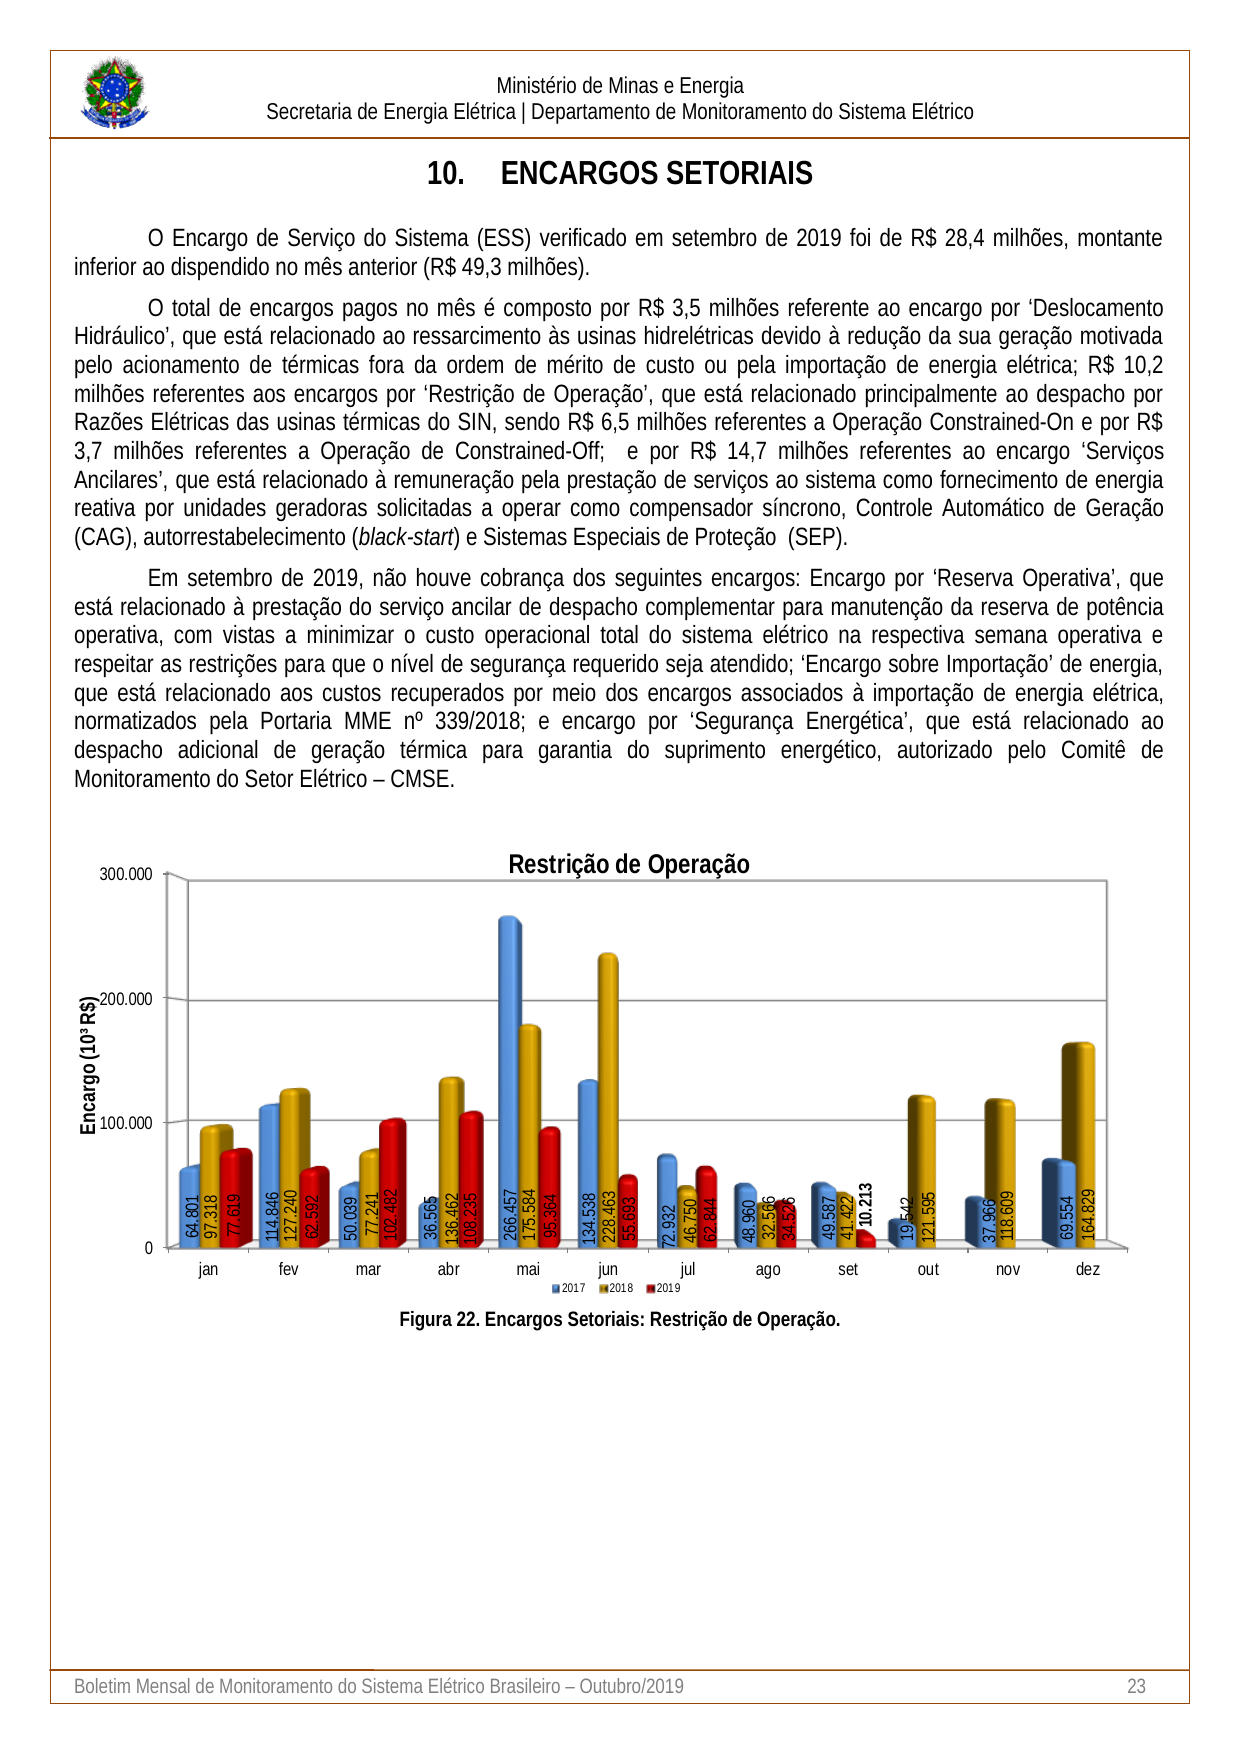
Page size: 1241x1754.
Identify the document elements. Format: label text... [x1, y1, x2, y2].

text O total de encargos pagos no mês é composto por R$ 3,5 milhões referente ao encargo por ‘Deslocamento Hidráulico’, que está relacionado ao ressarcimento às usinas hidrelétricas devido à redução da sua geração motivada pelo acionamento de térmicas fora da ordem de mérito de custo ou pela importação de energia elétrica; R$ 10,2 milhões referentes aos encargos por ‘Restrição de Operação’, que está relacionado principalmente ao despacho por Razões Elétricas das usinas térmicas do SIN, sendo R$ 6,5 milhões referentes a Operação Constrained-On e por R$ 3,7 milhões referentes a Operação de Constrained-Off; e por R$ 14,7 milhões referentes ao encargo ‘Serviços Ancilares’, que está relacionado à remuneração pela prestação de serviços ao sistema como fornecimento de energia reativa por unidades geradoras solicitadas a operar como compensador síncrono, Controle Automático de Geração (CAG), autorrestabelecimento (black-start) e Sistemas Especiais de Proteção (SEP). [74, 293, 1166, 551]
text ENCARGOS SETORIAIS [74, 153, 1166, 191]
text Em setembro de 2019, não houve cobrança dos seguintes encargos: Encargo por ‘Reserva Operativa’, que está relacionado à prestação do serviço ancilar de despacho complementar para manutenção da reserva de potência operativa, com vistas a minimizar o custo operacional total do sistema elétrico na respectiva semana operativa e respeitar as restrições para que o nível de segurança requerido seja atendido; ‘Encargo sobre Importação’ de energia, que está relacionado aos custos recuperados por meio dos encargos associados à importação de energia elétrica, normatizados pela Portaria MME nº 339/2018; e encargo por ‘Segurança Energética’, que está relacionado ao despacho adicional de geração térmica para garantia do suprimento energético, autorizado pelo Comitê de Monitoramento do Setor Elétrico – CMSE. [74, 563, 1166, 793]
text O Encargo de Serviço do Sistema (ESS) verificado em setembro de 2019 foi de R$ 28,4 milhões, montante inferior ao dispendido no mês anterior (R$ 49,3 milhões). [74, 223, 1166, 280]
picture [76, 53, 154, 134]
